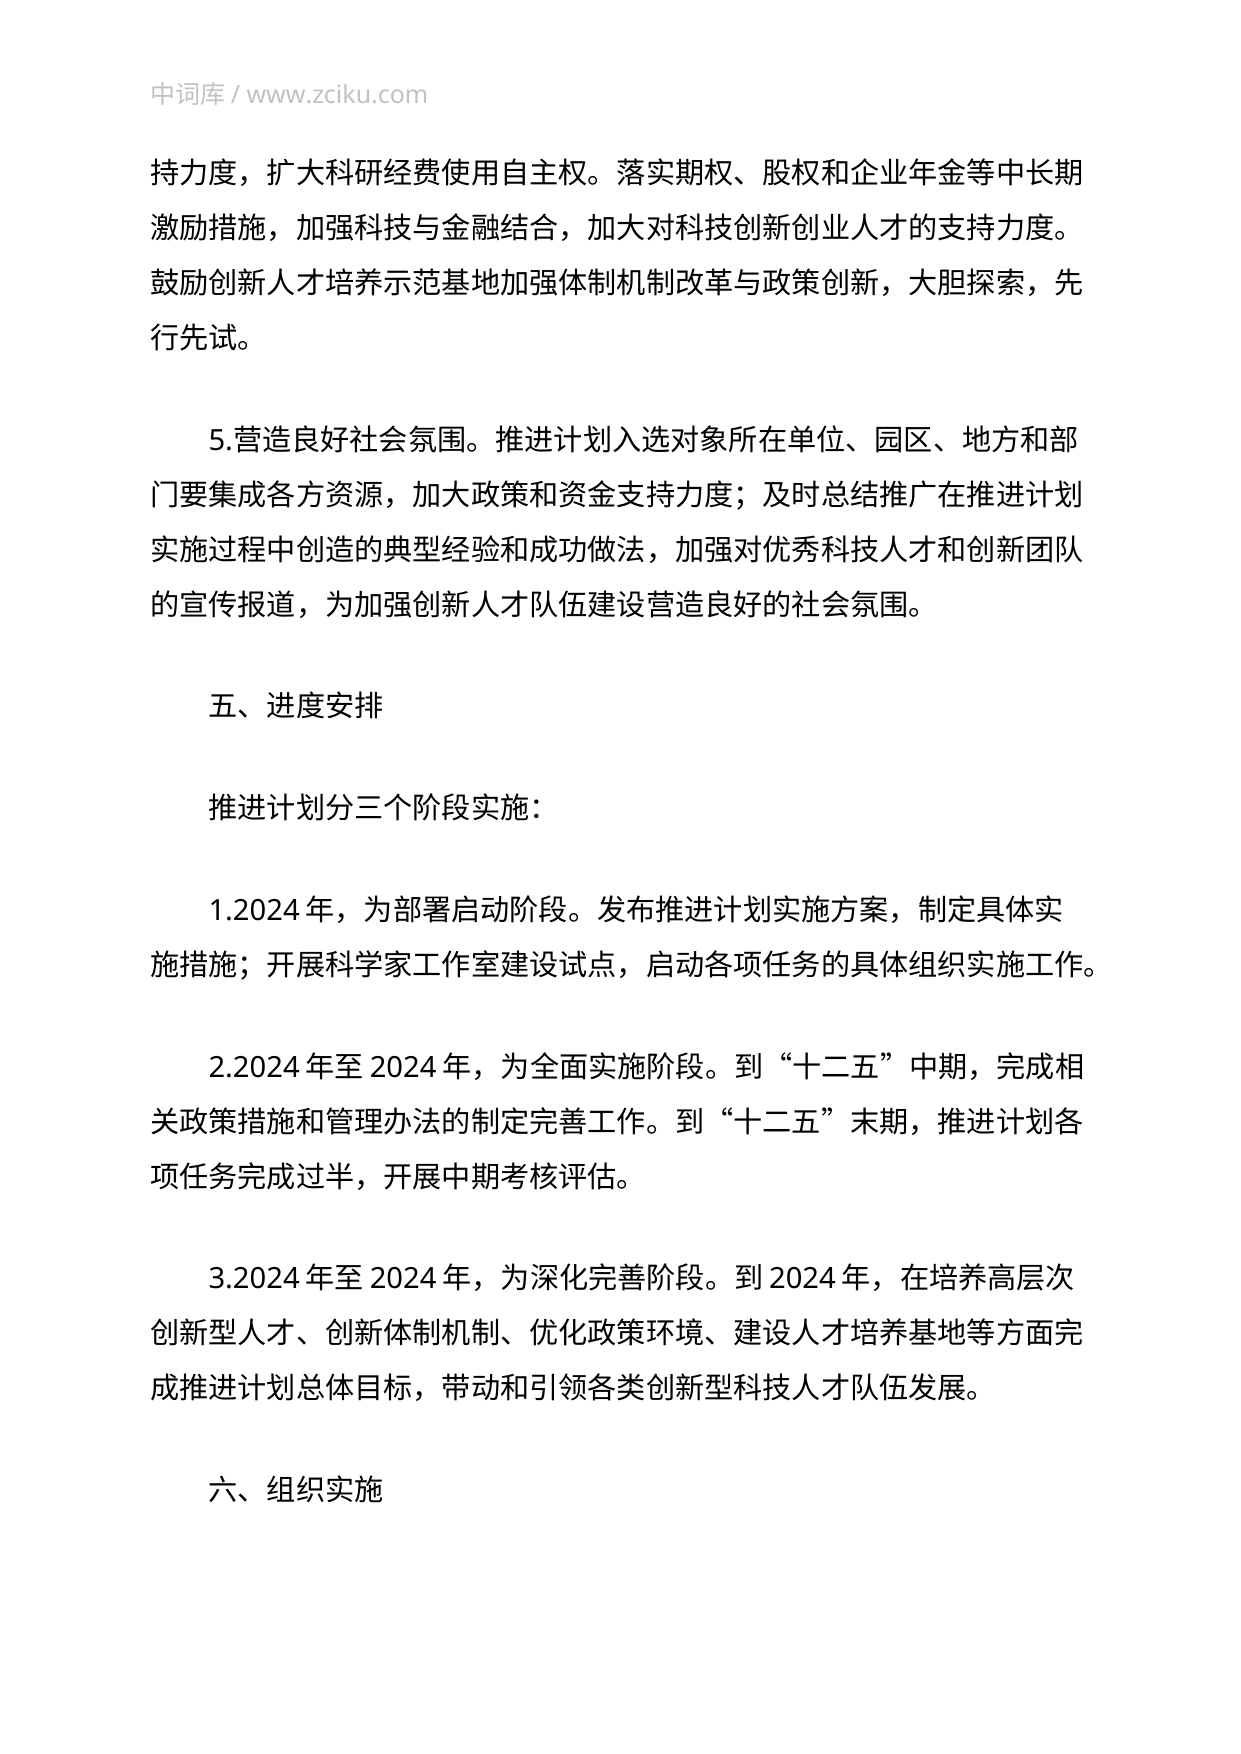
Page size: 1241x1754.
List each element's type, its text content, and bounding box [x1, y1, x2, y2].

text 2.2024年至2024年，为全面实施阶段。到“十二五”中期，完成相关政策措施和管理办法的制定完善工作。到“十二五”末期，推进计划各项任务完成过半，开展中期考核评估。 [150, 1043, 1090, 1196]
text 五、进度安排 [150, 683, 1090, 725]
text 3.2024年至2024年，为深化完善阶段。到2024年，在培养高层次创新型人才、创新体制机制、优化政策环境、建设人才培养基地等方面完成推进计划总体目标，带动和引领各类创新型科技人才队伍发展。 [150, 1255, 1090, 1407]
text 推进计划分三个阶段实施： [150, 785, 1090, 827]
text 5.营造良好社会氛围。推进计划入选对象所在单位、园区、地方和部门要集成各方资源，加大政策和资金支持力度；及时总结推广在推进计划实施过程中创造的典型经验和成功做法，加强对优秀科技人才和创新团队的宣传报道，为加强创新人才队伍建设营造良好的社会氛围。 [150, 416, 1090, 623]
text 六、组织实施 [150, 1467, 1090, 1509]
text 1.2024年，为部署启动阶段。发布推进计划实施方案，制定具体实施措施；开展科学家工作室建设试点，启动各项任务的具体组织实施工作。 [150, 887, 1090, 984]
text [150, 150, 1090, 357]
